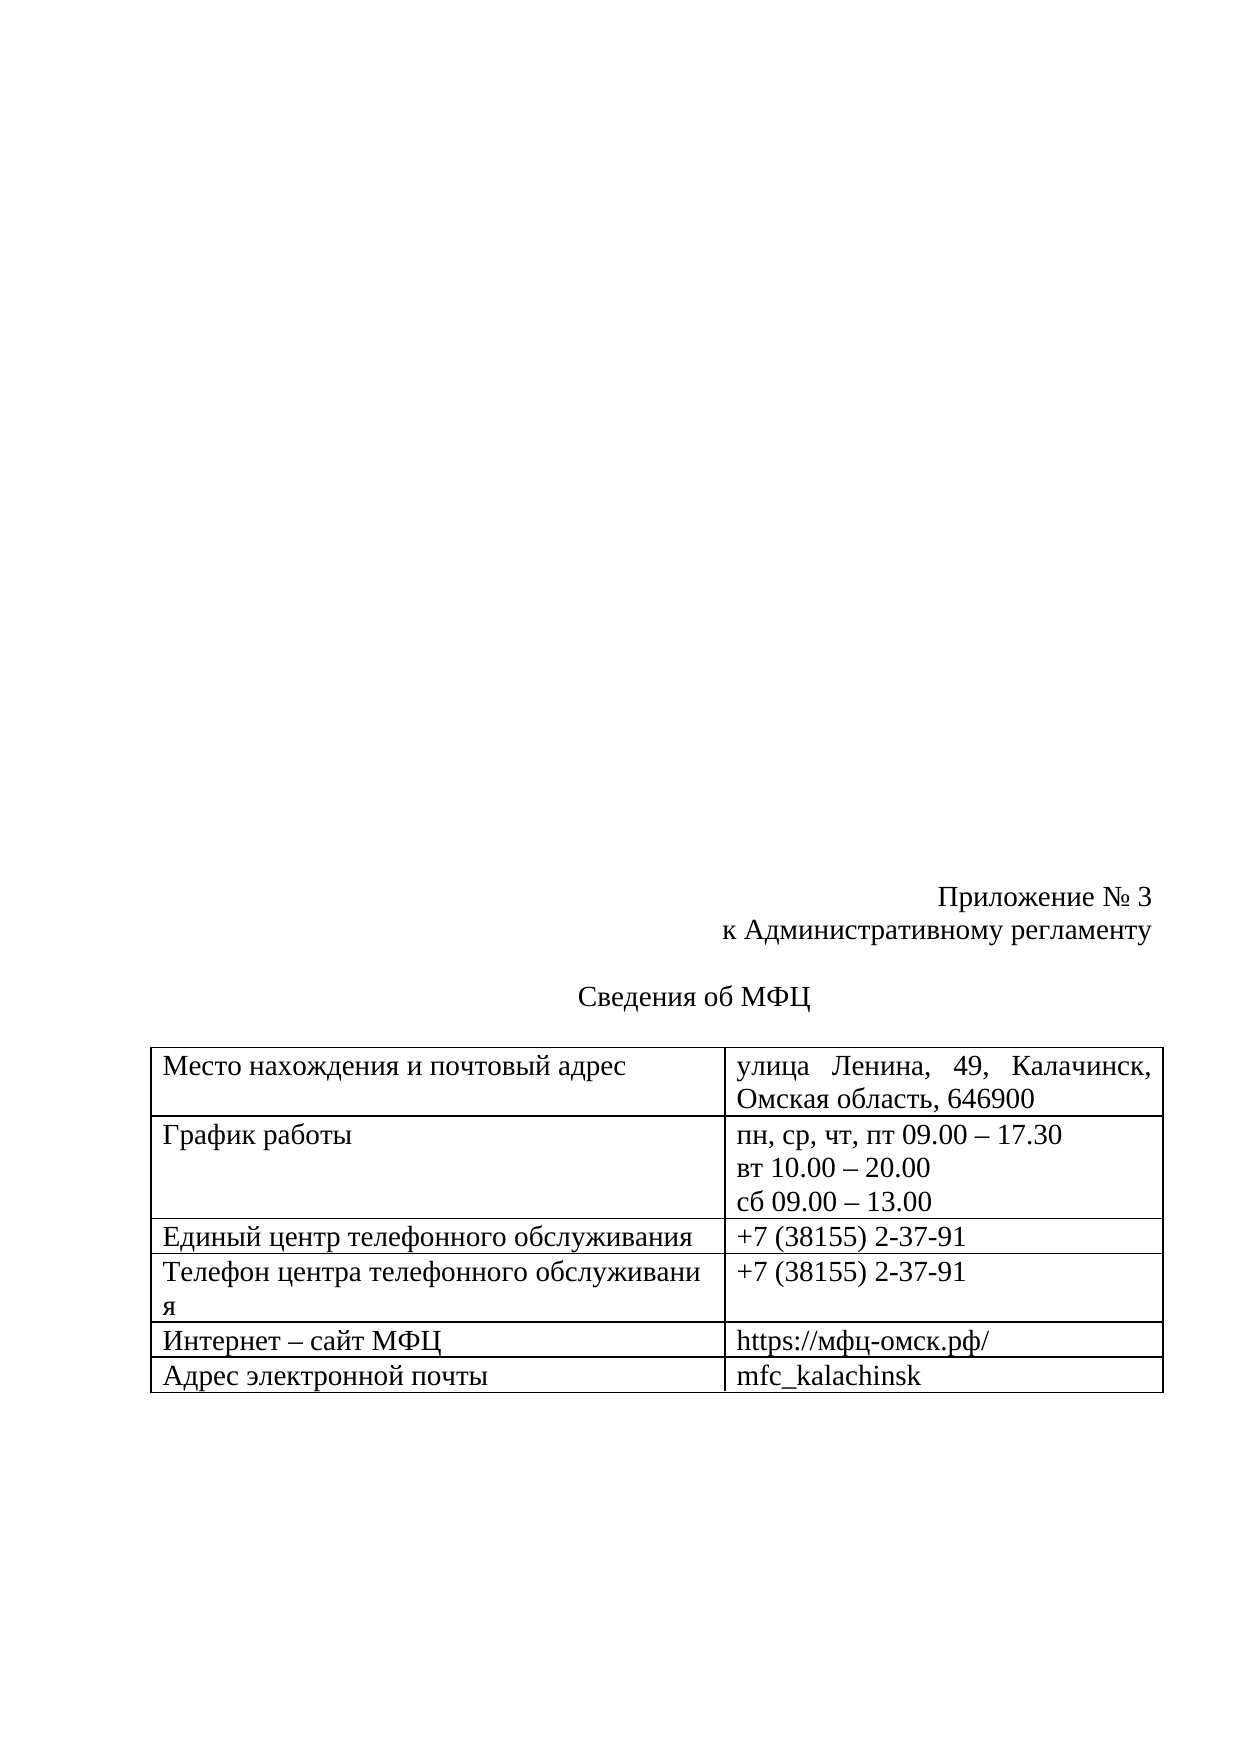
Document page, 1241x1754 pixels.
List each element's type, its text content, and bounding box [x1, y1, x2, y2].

table_cell https://мфц-омск.рф/ [726, 1323, 1162, 1356]
table_cell пн, ср, чт, пт 09.00 – 17.30 вт 10.00 – 20.00 сб 09.00 – 13.00 [726, 1117, 1162, 1217]
table_cell График работы [152, 1117, 724, 1217]
text Сведения об МФЦ [162, 979, 1152, 1013]
table_cell mfc_kalachinsk [726, 1358, 1162, 1391]
table_header улица Ленина, 49, Калачинск, Омская область, 646900 [726, 1048, 1162, 1115]
table_cell Адрес электронной почты [152, 1358, 724, 1391]
table_header Место нахождения и почтовый адрес [152, 1048, 724, 1115]
table_cell Единый центр телефонного обслуживания [152, 1219, 724, 1252]
table_cell +7 (38155) 2-37-91 [726, 1254, 1162, 1321]
table_cell Интернет – сайт МФЦ [152, 1323, 724, 1356]
text к Административному регламенту [162, 912, 1152, 946]
text Приложение № 3 [162, 879, 1152, 912]
table_cell +7 (38155) 2-37-91 [726, 1219, 1162, 1252]
table_cell Телефон центра телефонного обслуживания [152, 1254, 724, 1321]
